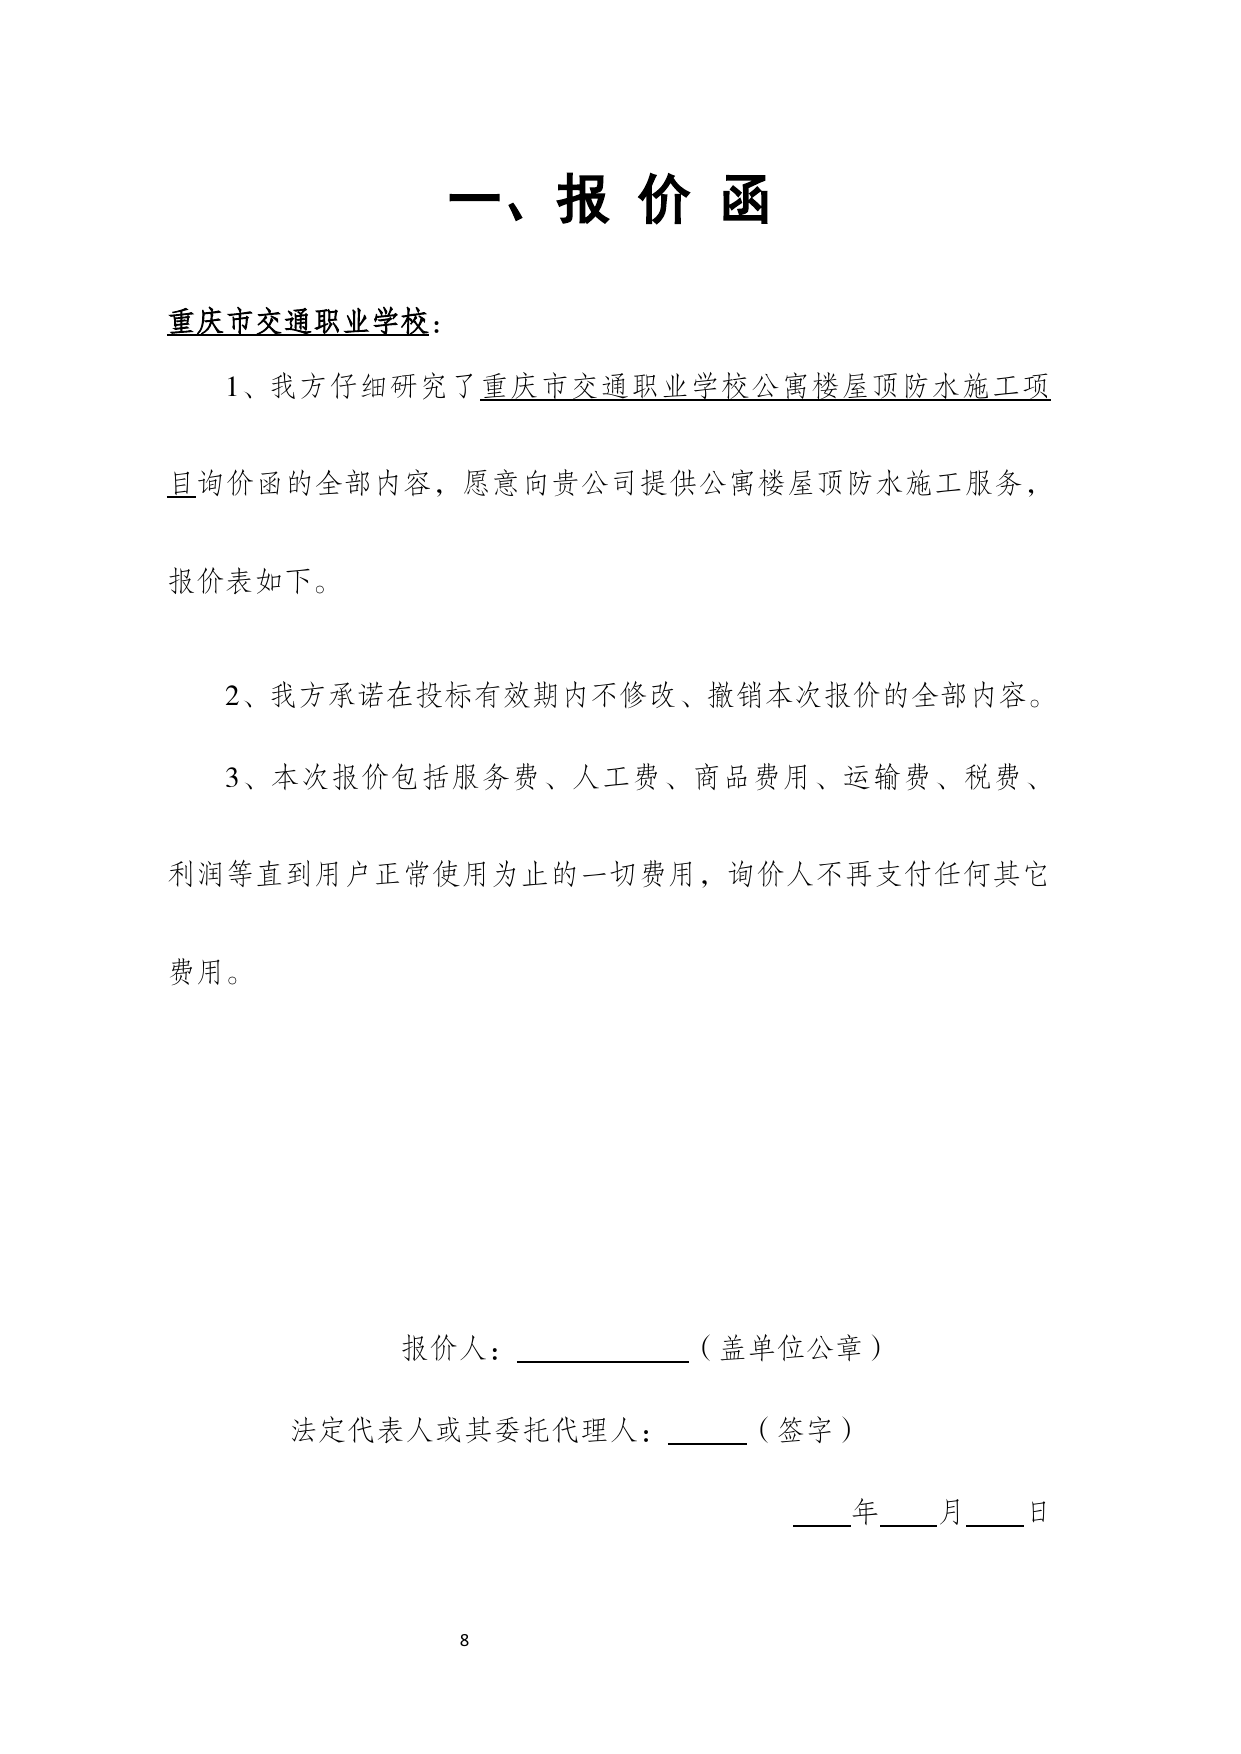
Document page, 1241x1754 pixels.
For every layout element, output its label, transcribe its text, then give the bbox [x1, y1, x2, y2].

text 2、我方承诺在投标有效期内不修改、撤销本次报价的全部内容。 [167, 664, 1053, 729]
text 重庆市交通职业学校： [167, 290, 1053, 355]
list 报 价 函 [167, 162, 1053, 227]
text 年 月 日 [167, 1481, 1053, 1546]
text 报价人： （盖单位公章） [167, 1318, 1053, 1383]
list 我方仔细研究了重庆市交通职业学校公寓楼屋顶防水施工项目询价函的全部内容，愿意向贵公司提供公寓楼屋顶防水施工服务，报价表如下。 [167, 355, 1053, 615]
text 3、本次报价包括服务费、人工费、商品费用、运输费、税费、利润等直到用户正常使用为止的一切费用，询价人不再支付任何其它费用。 [167, 746, 1053, 1006]
text 法定代表人或其委托代理人： （签字） [167, 1399, 1053, 1464]
